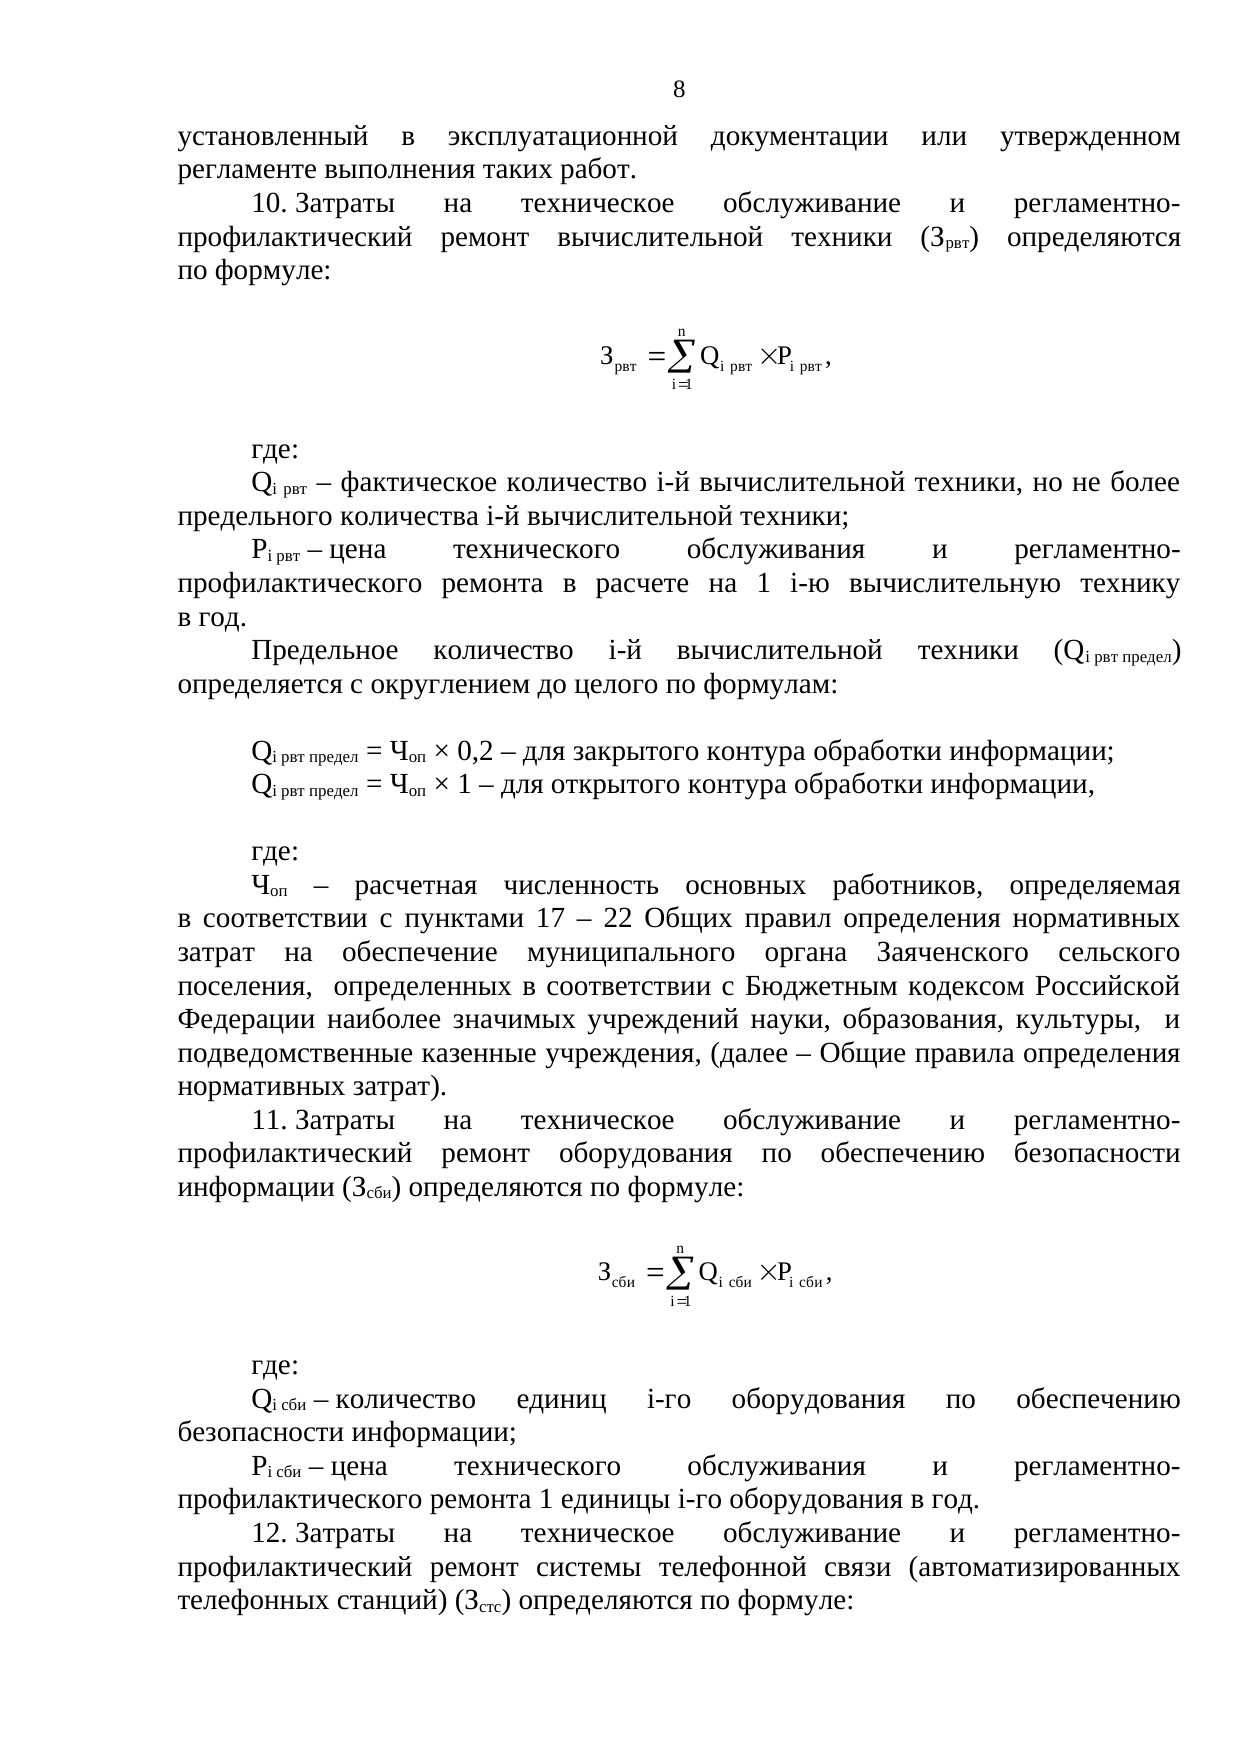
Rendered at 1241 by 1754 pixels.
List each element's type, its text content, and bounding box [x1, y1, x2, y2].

text Qi сби – количество единиц i-го оборудования по обеспечению безопасности информации; [177, 1381, 1181, 1448]
text Pi рвт – цена технического обслуживания и регламентно-профилактического ремонта в расчете на 1 i-ю вычислительную технику в год. [177, 532, 1181, 632]
text Qi рвт предел = Чоп × 0,2 – для закрытого контура обработки информации; [177, 733, 1181, 766]
text Qi рвт – фактическое количество i-й вычислительной техники, но не более предельного количества i-й вычислительной техники; [177, 464, 1181, 532]
text Предельное количество i-й вычислительной техники (Qi рвт предел) определяется с округлением до целого по формулам: [177, 632, 1181, 699]
text 12. Затраты на техническое обслуживание и регламентно-профилактический ремонт системы телефонной связи (автоматизированных телефонных станций) (Зстс) определяются по формуле: [177, 1515, 1181, 1616]
text Pi сби – цена технического обслуживания и регламентно-профилактического ремонта 1 единицы i-го оборудования в год. [177, 1448, 1181, 1515]
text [177, 118, 1181, 185]
text где: [177, 1347, 1181, 1381]
text где: [177, 431, 1181, 464]
text Qi рвт предел = Чоп × 1 – для открытого контура обработки информации, [177, 766, 1181, 800]
text где: [177, 833, 1181, 867]
text Чоп – расчетная численность основных работников, определяемая в соответствии с пунктами 17 – 22 Общих правил определения нормативных затрат на обеспечение муниципального органа Заяченского сельского поселения, определенных в соответствии с Бюджетным кодексом Российской Федерации наиболее значимых учреждений науки, образования, культуры, и подведомственные казенные учреждения, (далее – Общие правила определения нормативных затрат). [177, 867, 1181, 1102]
text 11. Затраты на техническое обслуживание и регламентно-профилактический ремонт оборудования по обеспечению безопасности информации (Зсби) определяются по формуле: [177, 1102, 1181, 1202]
text 10. Затраты на техническое обслуживание и регламентно-профилактический ремонт вычислительной техники (Зрвт) определяются по формуле: [177, 185, 1181, 286]
